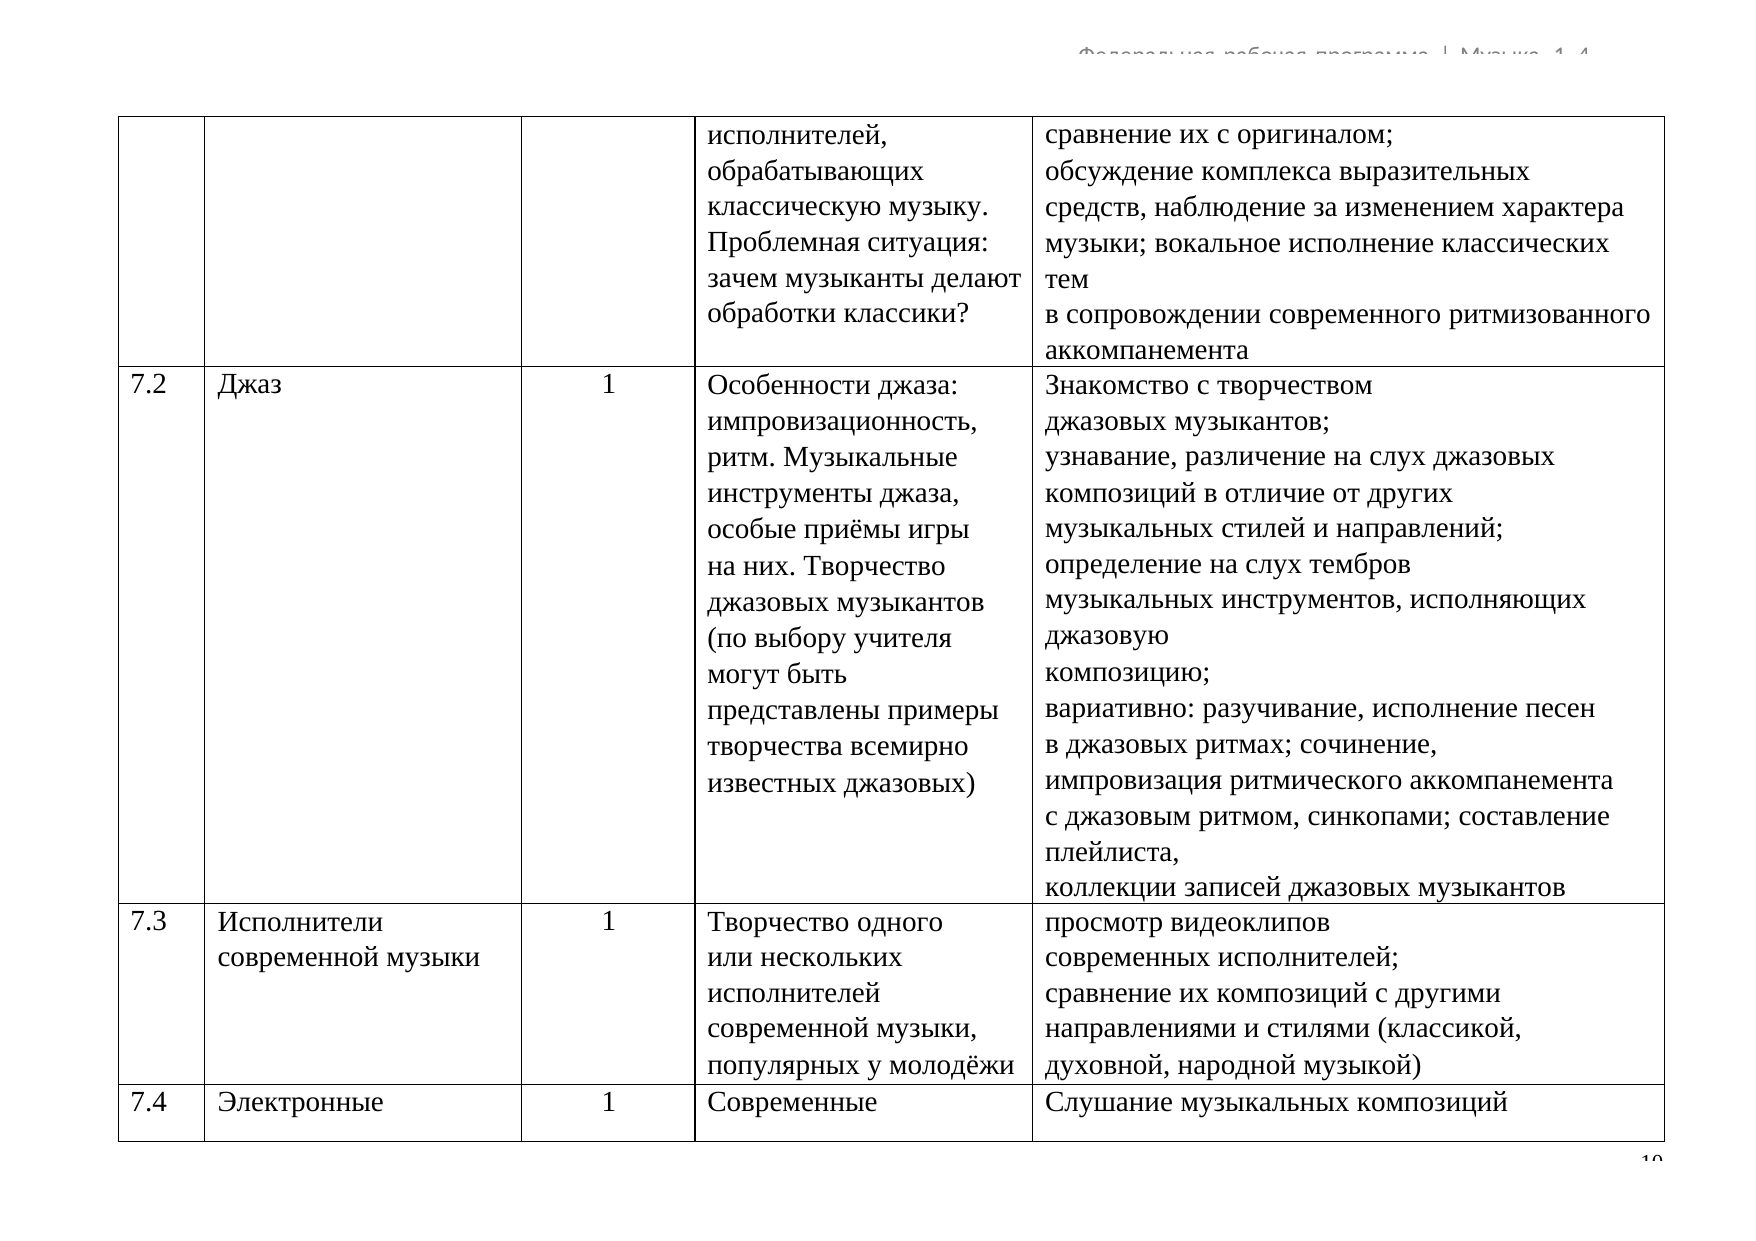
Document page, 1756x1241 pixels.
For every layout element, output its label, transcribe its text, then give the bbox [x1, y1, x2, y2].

table_cell 7.3 [119, 904, 204, 1084]
table_header [205, 117, 521, 366]
table_header сравнение их с оригиналом; обсуждение комплекса выразительных средств, наблюдение за изменением характера музыки; вокальное исполнение классических тем в сопровождении современного ритмизованного аккомпанемента [1033, 117, 1664, 366]
table_cell 1 [522, 1085, 694, 1141]
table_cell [1033, 1085, 1664, 1141]
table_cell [696, 1085, 1032, 1141]
table_cell Знакомство с творчеством джазовых музыкантов; узнавание, различение на слух джазовых композиций в отличие от других музыкальных стилей и направлений; определение на слух тембров музыкальных инструментов, исполняющих джазовую композицию; вариативно: разучивание, исполнение песен в джазовых ритмах; сочинение, импровизация ритмического аккомпанемента с джазовым ритмом, синкопами; составление плейлиста, коллекции записей джазовых музыкантов [1033, 367, 1664, 903]
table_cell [205, 1085, 521, 1141]
table_cell Особенности джаза: импровизационность, ритм. Музыкальные инструменты джаза, особые приёмы игры на них. Творчество джазовых музыкантов (по выбору учителя могут быть представлены примеры творчества всемирно известных джазовых) [696, 367, 1032, 903]
table_cell Исполнители современной музыки [205, 904, 521, 1084]
table_header [522, 117, 694, 366]
table_header исполнителей, обрабатывающих классическую музыку. Проблемная ситуация: зачем музыканты делают обработки классики? [696, 117, 1032, 366]
table_cell Творчество одного или нескольких исполнителей современной музыки, популярных у молодёжи [696, 904, 1032, 1084]
table_cell 1 [522, 367, 694, 903]
table_cell 7.4 [119, 1085, 204, 1141]
table_header [119, 117, 204, 366]
table_cell Джаз [205, 367, 521, 903]
table_cell просмотр видеоклипов современных исполнителей; сравнение их композиций с другими направлениями и стилями (классикой, духовной, народной музыкой) [1033, 904, 1664, 1084]
table_cell 7.2 [119, 367, 204, 903]
table_cell 1 [522, 904, 694, 1084]
